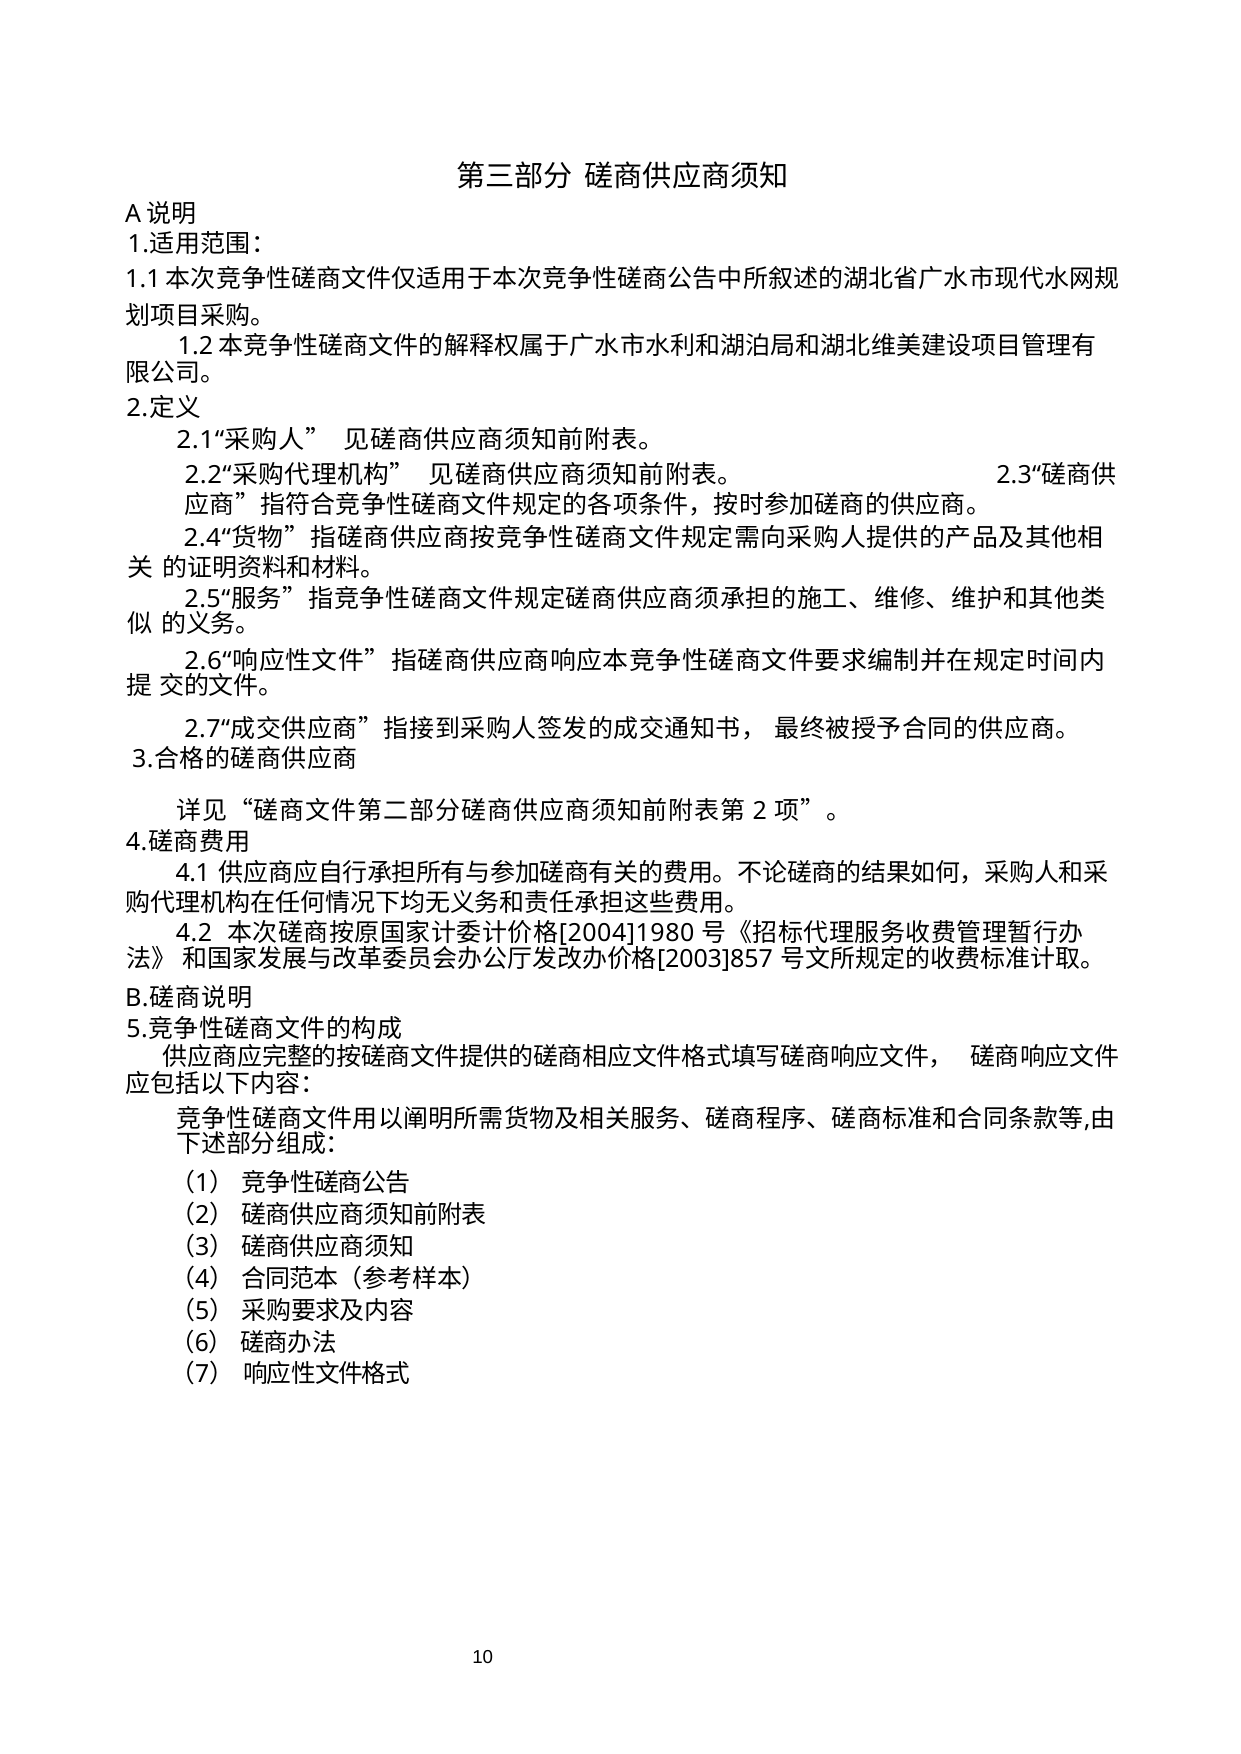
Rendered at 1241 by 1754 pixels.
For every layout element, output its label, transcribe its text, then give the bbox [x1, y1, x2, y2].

text （6） 磋商办法 [125, 1329, 1119, 1357]
text 4.磋商费用 [125, 826, 1119, 857]
text （4） 合同范本（参考样本） [125, 1266, 1119, 1293]
text 供应商应完整的按磋商文件提供的磋商相应文件格式填写磋商响应文件， 磋商响应文件 应包括以下内容： [126, 1043, 1119, 1100]
text （2） 磋商供应商须知前附表 [125, 1202, 1119, 1229]
text A说明 [125, 197, 1119, 228]
text 4.2 本次磋商按原国家计委计价格[2004]1980 号《招标代理服务收费管理暂行办法》 和国家发展与改革委员会办公厅发改办价格[2003]857 号文所规定的收费标准计取。 [126, 919, 1111, 974]
text （7） 响应性文件格式 [125, 1361, 1119, 1388]
text 详见“磋商文件第二部分磋商供应商须知前附表第 2 项”。 [125, 793, 1119, 826]
text 2.6“响应性文件”指磋商供应商响应本竞争性磋商文件要求编制并在规定时间内提 交的文件。 [126, 648, 1117, 702]
text 2.5“服务”指竞争性磋商文件规定磋商供应商须承担的施工、维修、维护和其他类似 的义务。 [128, 585, 1118, 640]
text 1.适用范围： [125, 228, 1119, 259]
text 1.1本次竞争性磋商文件仅适用于本次竞争性磋商公告中所叙述的湖北省广水市现代水网规划项目采购。 [125, 259, 1119, 331]
text 2.7“成交供应商”指接到采购人签发的成交通知书， 最终被授予合同的供应商。 3.合格的磋商供应商 [126, 713, 1067, 774]
text 2.2“采购代理机构” 见磋商供应商须知前附表。 2.3“磋商供应商”指符合竞争性磋商文件规定的各项条件，按时参加磋商的供应商。 [184, 459, 1117, 520]
text 2.1“采购人” 见磋商供应商须知前附表。 [125, 427, 1119, 454]
text 竞争性磋商文件用以阐明所需货物及相关服务、磋商程序、磋商标准和合同条款等,由 下述部分组成： [176, 1106, 1118, 1159]
text 第三部分 磋商供应商须知 [125, 161, 1119, 193]
text （3） 磋商供应商须知 [125, 1234, 1119, 1261]
text （5） 采购要求及内容 [125, 1298, 1119, 1325]
text B.磋商说明 [125, 982, 1119, 1012]
text （1） 竞争性磋商公告 [125, 1170, 1119, 1197]
text 5.竞争性磋商文件的构成 [125, 1012, 1119, 1043]
text 1.2本竞争性磋商文件的解释权属于广水市水利和湖泊局和湖北维美建设项目管理有限公司。 [126, 332, 1118, 388]
text 2.定义 [125, 395, 1119, 422]
text 2.4“货物”指磋商供应商按竞争性磋商文件规定需向采购人提供的产品及其他相关 的证明资料和材料。 [128, 522, 1117, 584]
text 4.1 供应商应自行承担所有与参加磋商有关的费用。不论磋商的结果如何，采购人和采 购代理机构在任何情况下均无义务和责任承担这些费用。 [125, 857, 1118, 918]
